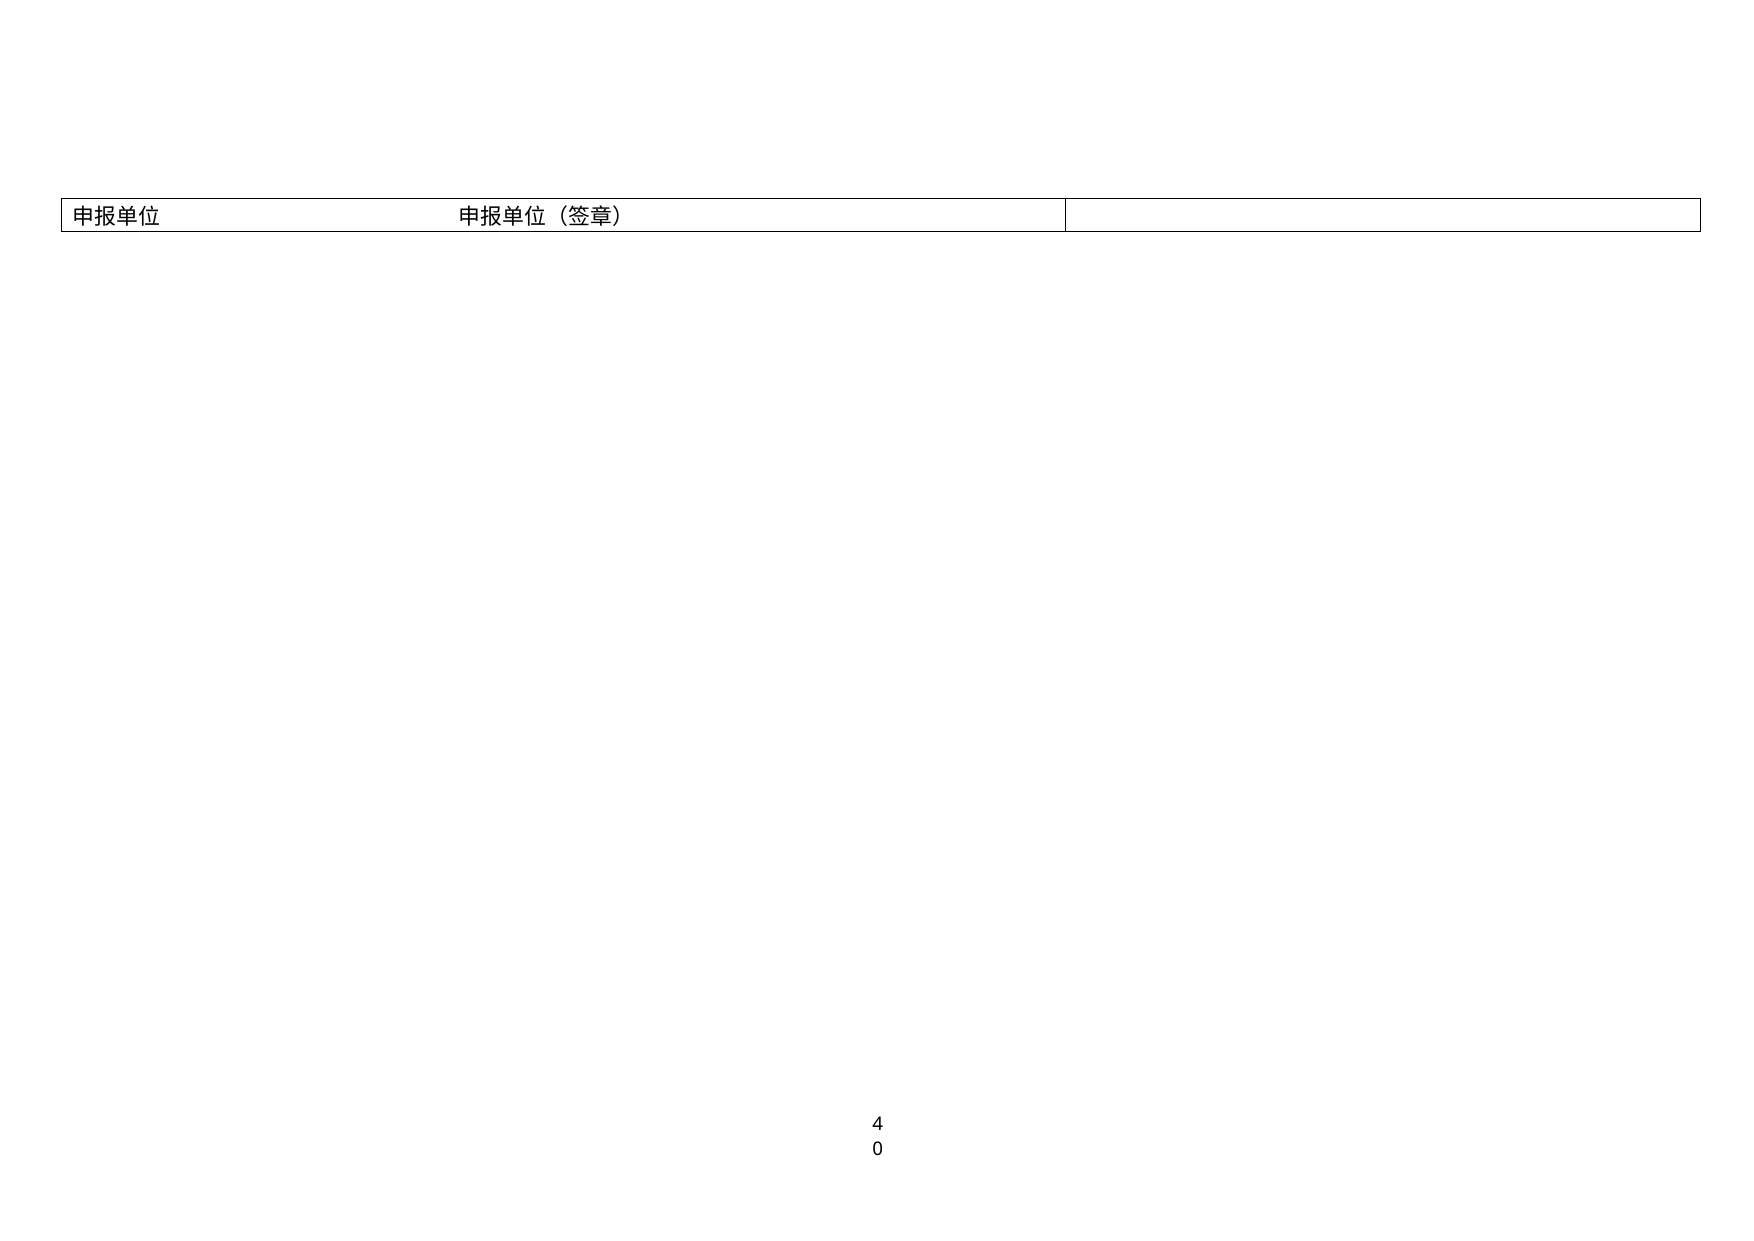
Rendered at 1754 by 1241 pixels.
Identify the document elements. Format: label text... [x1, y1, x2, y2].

table_cell 海关批注及签章 [1066, 199, 1700, 231]
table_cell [62, 199, 1065, 231]
